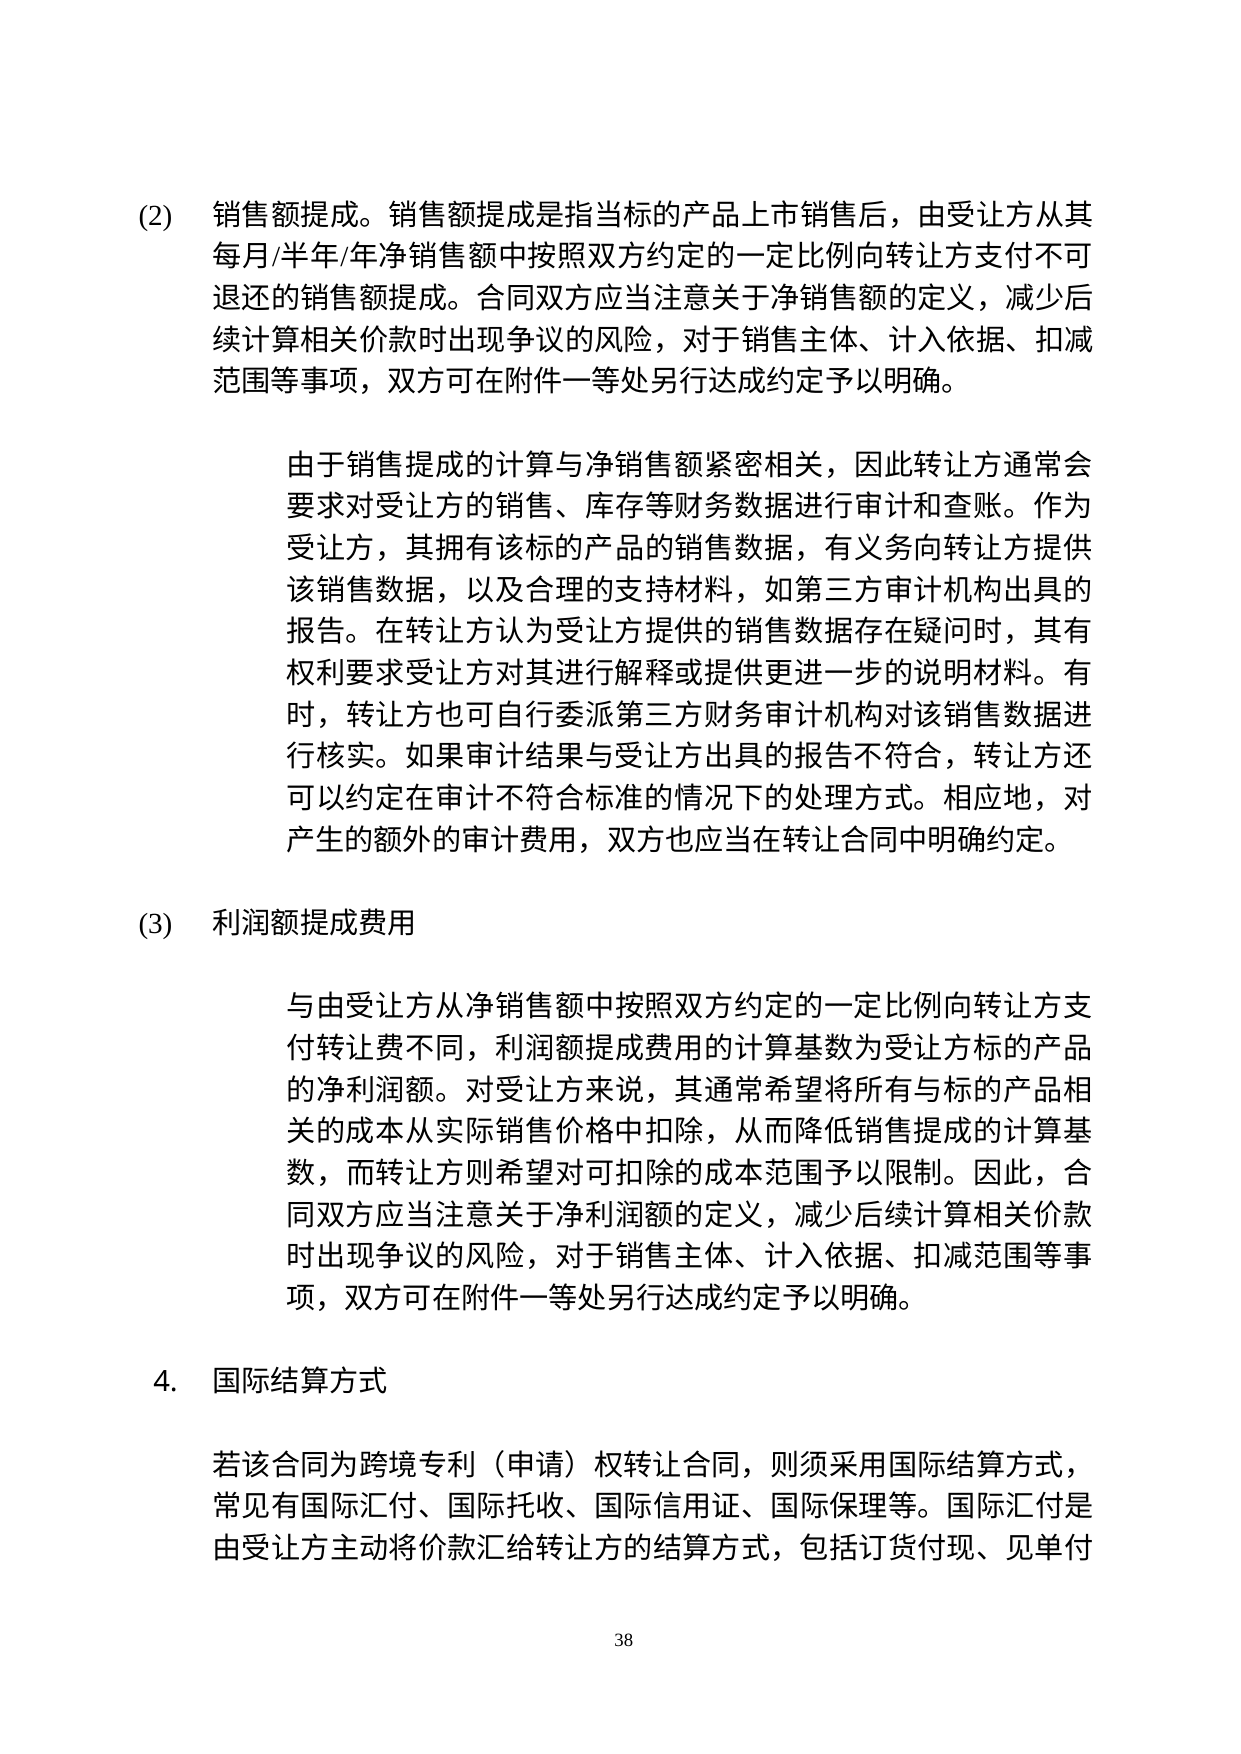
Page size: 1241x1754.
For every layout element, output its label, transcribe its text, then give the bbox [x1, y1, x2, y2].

text 与由受让方从净销售额中按照双方约定的一定比例向转让方支付转让费不同，利润额提成费用的计算基数为受让方标的产品的净利润额。对受让方来说，其通常希望将所有与标的产品相关的成本从实际销售价格中扣除，从而降低销售提成的计算基数，而转让方则希望对可扣除的成本范围予以限制。因此，合同双方应当注意关于净利润额的定义，减少后续计算相关价款时出现争议的风险，对于销售主体、计入依据、扣减范围等事项，双方可在附件一等处另行达成约定予以明确。 [286, 983, 1094, 1317]
list 国际结算方式 [153, 1358, 1094, 1400]
list 利润额提成费用 [138, 900, 1094, 942]
list 销售额提成。销售额提成是指当标的产品上市销售后，由受让方从其每月/半年/年净销售额中按照双方约定的一定比例向转让方支付不可退还的销售额提成。合同双方应当注意关于净销售额的定义，减少后续计算相关价款时出现争议的风险，对于销售主体、计入依据、扣减范围等事项，双方可在附件一等处另行达成约定予以明确。 [138, 192, 1094, 400]
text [212, 1442, 1094, 1567]
text 由于销售提成的计算与净销售额紧密相关，因此转让方通常会要求对受让方的销售、库存等财务数据进行审计和查账。作为受让方，其拥有该标的产品的销售数据，有义务向转让方提供该销售数据，以及合理的支持材料，如第三方审计机构出具的报告。在转让方认为受让方提供的销售数据存在疑问时，其有权利要求受让方对其进行解释或提供更进一步的说明材料。有时，转让方也可自行委派第三方财务审计机构对该销售数据进行核实。如果审计结果与受让方出具的报告不符合，转让方还可以约定在审计不符合标准的情况下的处理方式。相应地，对产生的额外的审计费用，双方也应当在转让合同中明确约定。 [286, 442, 1094, 858]
